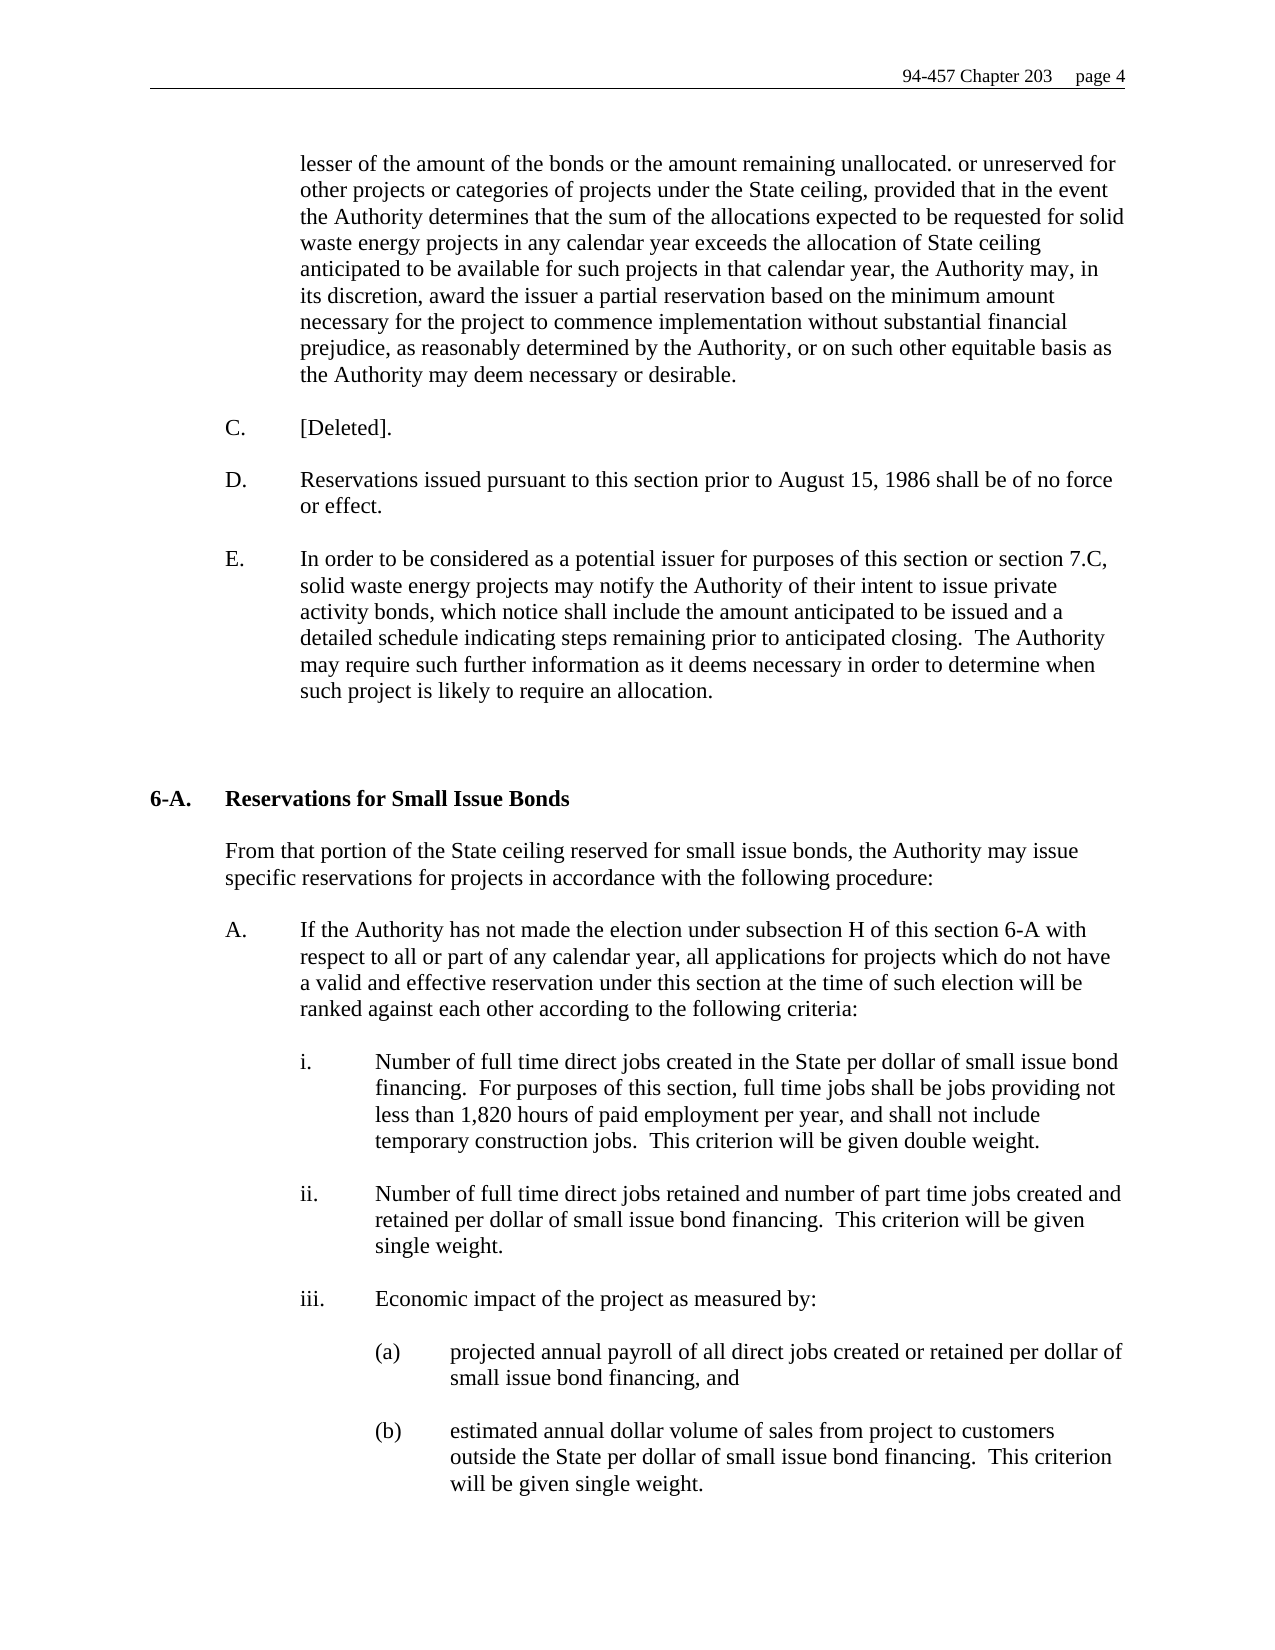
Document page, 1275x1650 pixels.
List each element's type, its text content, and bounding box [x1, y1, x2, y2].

text iii. Economic impact of the project as measured by: [300, 1285, 1125, 1312]
text C. [Deleted]. [225, 413, 1125, 440]
text ii. Number of full time direct jobs retained and number of part time jobs created and retained per dollar of small issue bond financing. This criterion will be given single weight. [300, 1180, 1125, 1259]
text A. If the Authority has not made the election under subsection H of this section 6-A with respect to all or part of any calendar year, all applications for projects which do not have a valid and effective reservation under this section at the time of such election will be ranked against each other according to the following criteria: [225, 916, 1125, 1022]
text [150, 150, 1125, 387]
text E. In order to be considered as a potential issuer for purposes of this section or section 7.C, solid waste energy projects may notify the Authority of their intent to issue private activity bonds, which notice shall include the amount anticipated to be issued and a detailed schedule indicating steps remaining prior to anticipated closing. The Authority may require such further information as it deems necessary in order to determine when such project is likely to require an allocation. [225, 545, 1125, 703]
text D. Reservations issued pursuant to this section prior to shall be of no force or effect. [225, 466, 1125, 519]
text i. Number of full time direct jobs created in the State per dollar of small issue bond financing. For purposes of this section, full time jobs shall be jobs providing not less than 1,820 hours of paid employment per year, and shall not include temporary construction jobs. This criterion will be given double weight. [300, 1048, 1125, 1153]
text (a) projected annual payroll of all direct jobs created or retained per dollar of small issue bond financing, and [375, 1338, 1125, 1391]
text (b) estimated annual dollar volume of sales from project to customers outside the State per dollar of small issue bond financing. This criterion will be given single weight. [375, 1417, 1125, 1496]
text From that portion of the State ceiling reserved for small issue bonds, the Authority may issue specific reservations for projects in accordance with the following procedure: [150, 837, 1125, 890]
text 6-A. Reservations for Small Issue Bonds [150, 784, 1125, 811]
